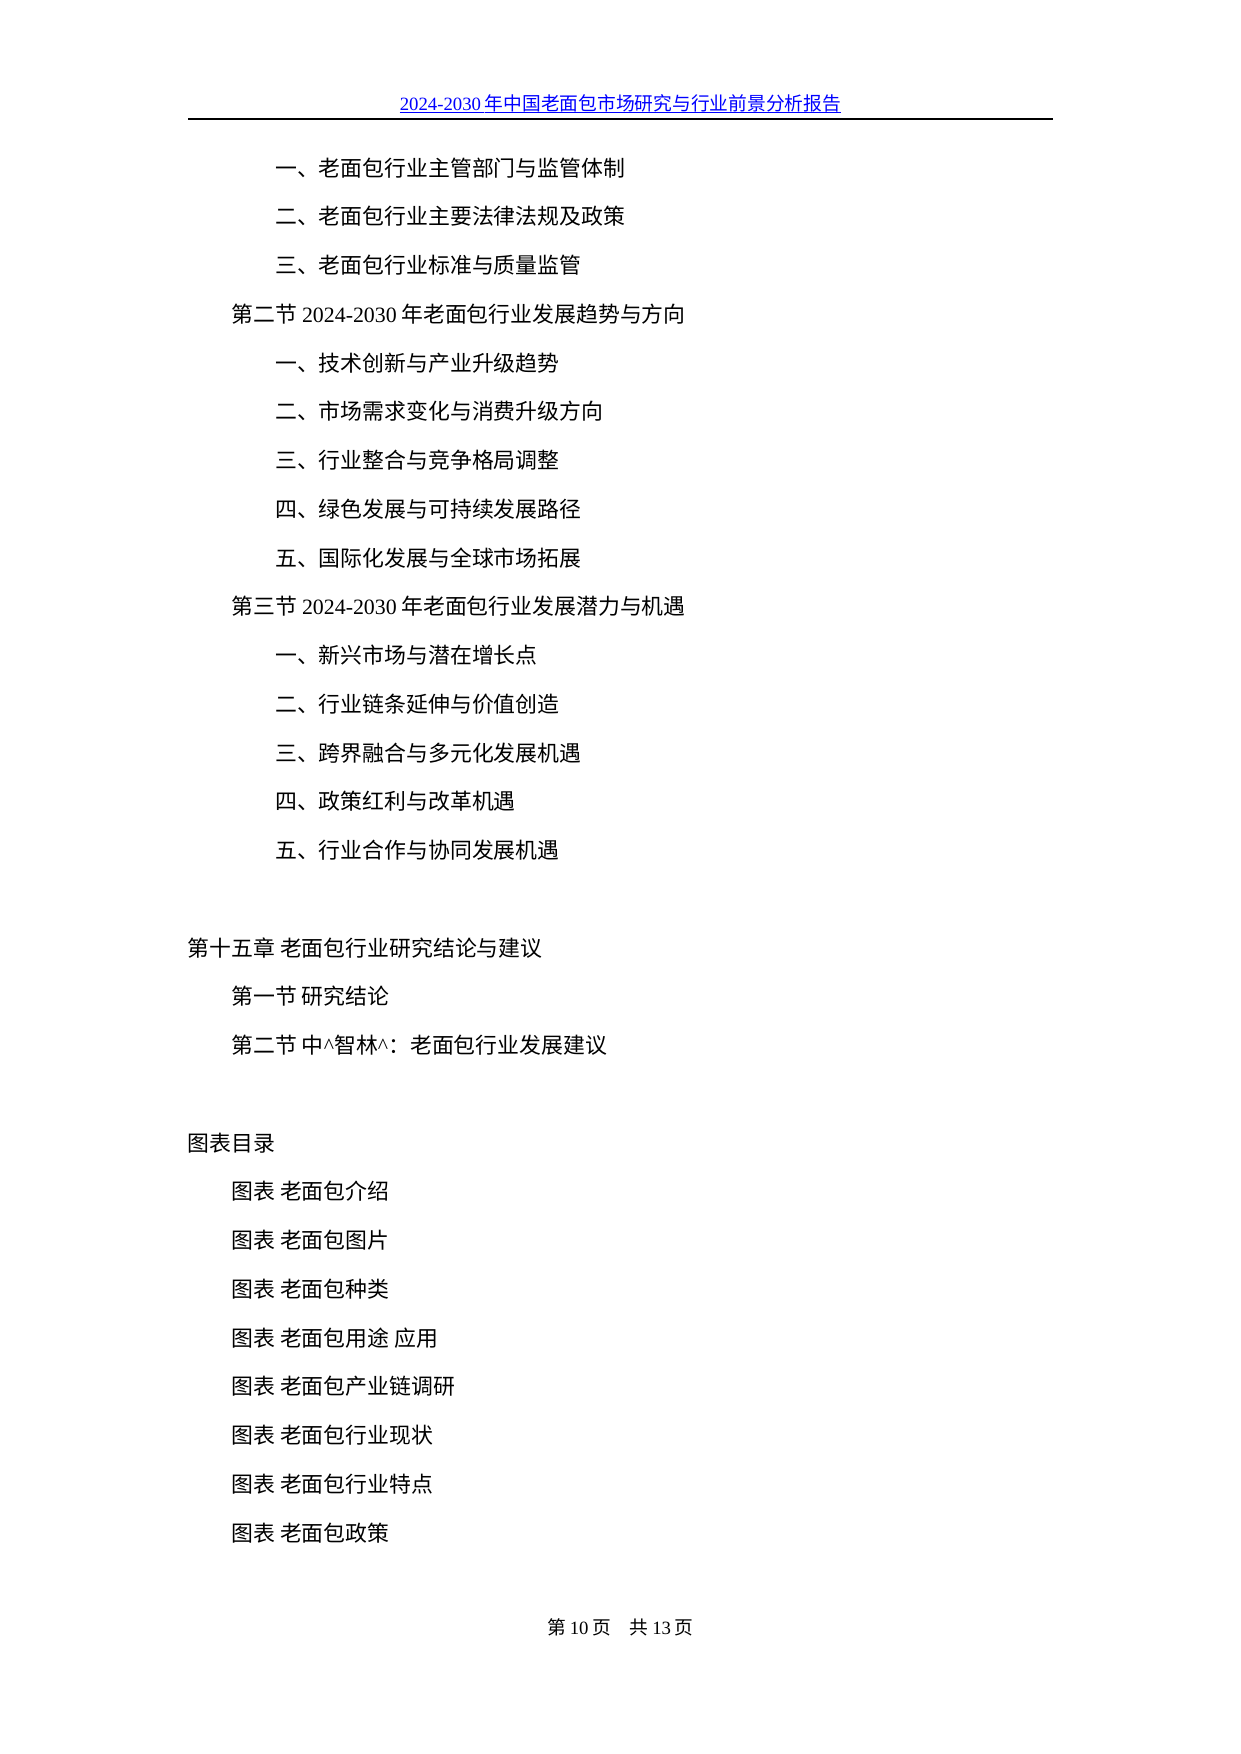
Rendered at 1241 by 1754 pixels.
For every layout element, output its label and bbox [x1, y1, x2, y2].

text [187, 150, 1053, 1548]
